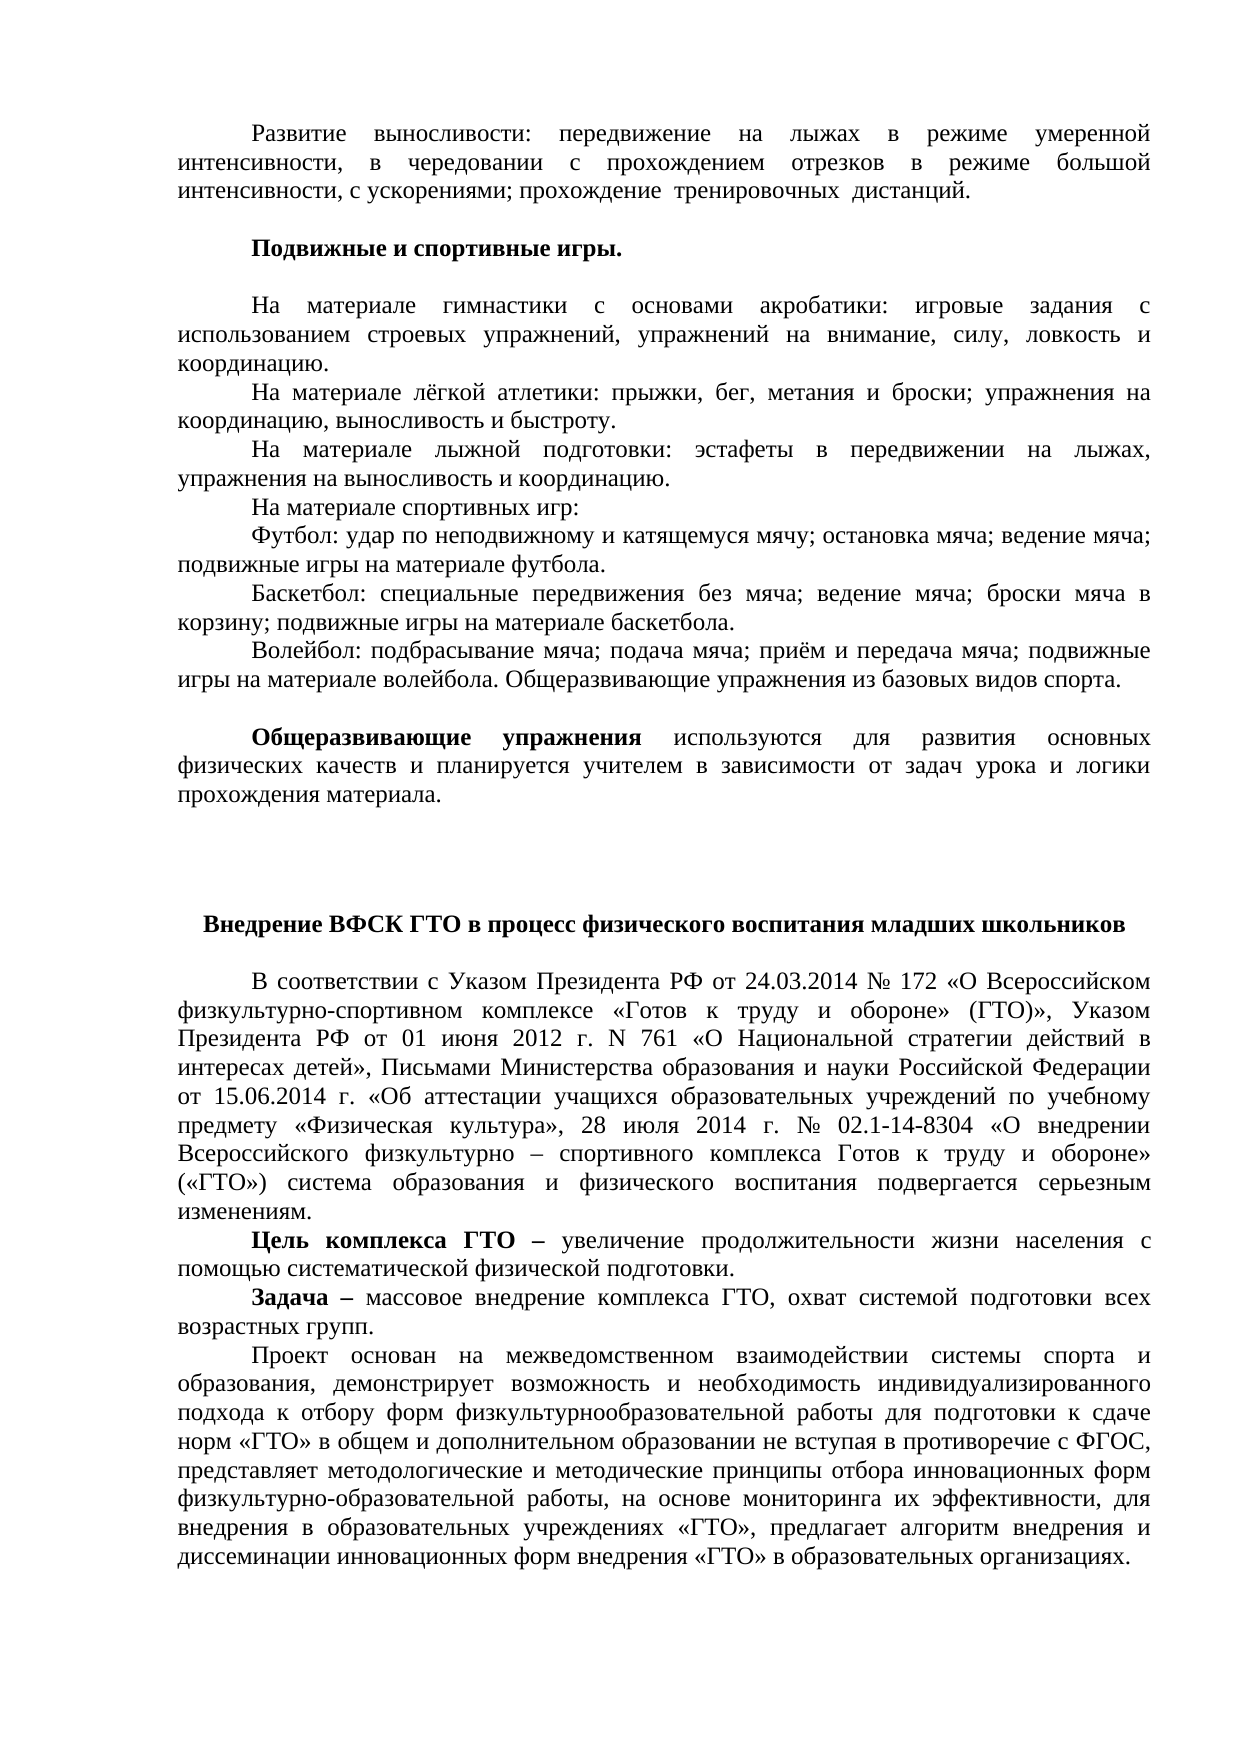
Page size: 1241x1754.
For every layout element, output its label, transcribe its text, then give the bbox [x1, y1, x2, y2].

text На материале гимнастики с основами акробатики: игровые задания с использованием строевых упражнений, упражнений на внимание, силу, ловкость и координацию. [177, 291, 1152, 377]
text В соответствии с Указом Президента РФ от 24.03.2014 № 172 «О Всероссийском физкультурно-спортивном комплексе «Готов к труду и обороне» (ГТО)», Указом Президента РФ от 01 июня 2012 г. N 761 «О Национальной стратегии действий в интересах детей», Письмами Министерства образования и науки Российской Федерации от 15.06.2014 г. «Об аттестации учащихся образовательных учреждений по учебному предмету «Физическая культура», 28 июля 2014 г. № 02.1-14-8304 «О внедрении Всероссийского физкультурно – спортивного комплекса Готов к труду и обороне» («ГТО») система образования и физического воспитания подвергается серьезным изменениям. [177, 966, 1152, 1225]
text Внедрение ВФСК ГТО в процесс физического воспитания младших школьников [177, 909, 1152, 938]
text Подвижные и спортивные игры. [177, 233, 1152, 262]
text На материале спортивных игр: [177, 492, 1152, 521]
text Задача – массовое внедрение комплекса ГТО, охват системой подготовки всех возрастных групп. [177, 1282, 1152, 1340]
text Баскетбол: специальные передвижения без мяча; ведение мяча; броски мяча в корзину; подвижные игры на материале баскетбола. [177, 578, 1152, 636]
text Футбол: удар по неподвижному и катящемуся мячу; остановка мяча; ведение мяча; подвижные игры на материале футбола. [177, 521, 1152, 578]
text На материале лёгкой атлетики: прыжки, бег, метания и броски; упражнения на координацию, выносливость и быстроту. [177, 377, 1152, 434]
text Цель комплекса ГТО – увеличение продолжительности жизни населения с помощью систематической физической подготовки. [177, 1225, 1152, 1282]
text На материале лыжной подготовки: эстафеты в передвижении на лыжах, упражнения на выносливость и координацию. [177, 434, 1152, 492]
text Волейбол: подбрасывание мяча; подача мяча; приём и передача мяча; подвижные игры на материале волейбола. Общеразвивающие упражнения из базовых видов спорта. [177, 636, 1152, 693]
text Общеразвивающие упражнения используются для развития основных физических качеств и планируется учителем в зависимости от задач урока и логики прохождения материала. [177, 722, 1152, 808]
text Развитие выносливости: передвижение на лыжах в режиме умеренной интенсивности, в чередовании с прохождением отрезков в режиме большой интенсивности, с ускорениями; прохождение тренировочных дистанций. [177, 118, 1152, 204]
text Проект основан на межведомственном взаимодействии системы спорта и образования, демонстрирует возможность и необходимость индивидуализированного подхода к отбору форм физкультурнообразовательной работы для подготовки к сдаче норм «ГТО» в общем и дополнительном образовании не вступая в противоречие с ФГОС, представляет методологические и методические принципы отбора инновационных форм физкультурно-образовательной работы, на основе мониторинга их эффективности, для внедрения в образовательных учреждениях «ГТО», предлагает алгоритм внедрения и диссеминации инновационных форм внедрения «ГТО» в образовательных организациях. [177, 1340, 1152, 1570]
